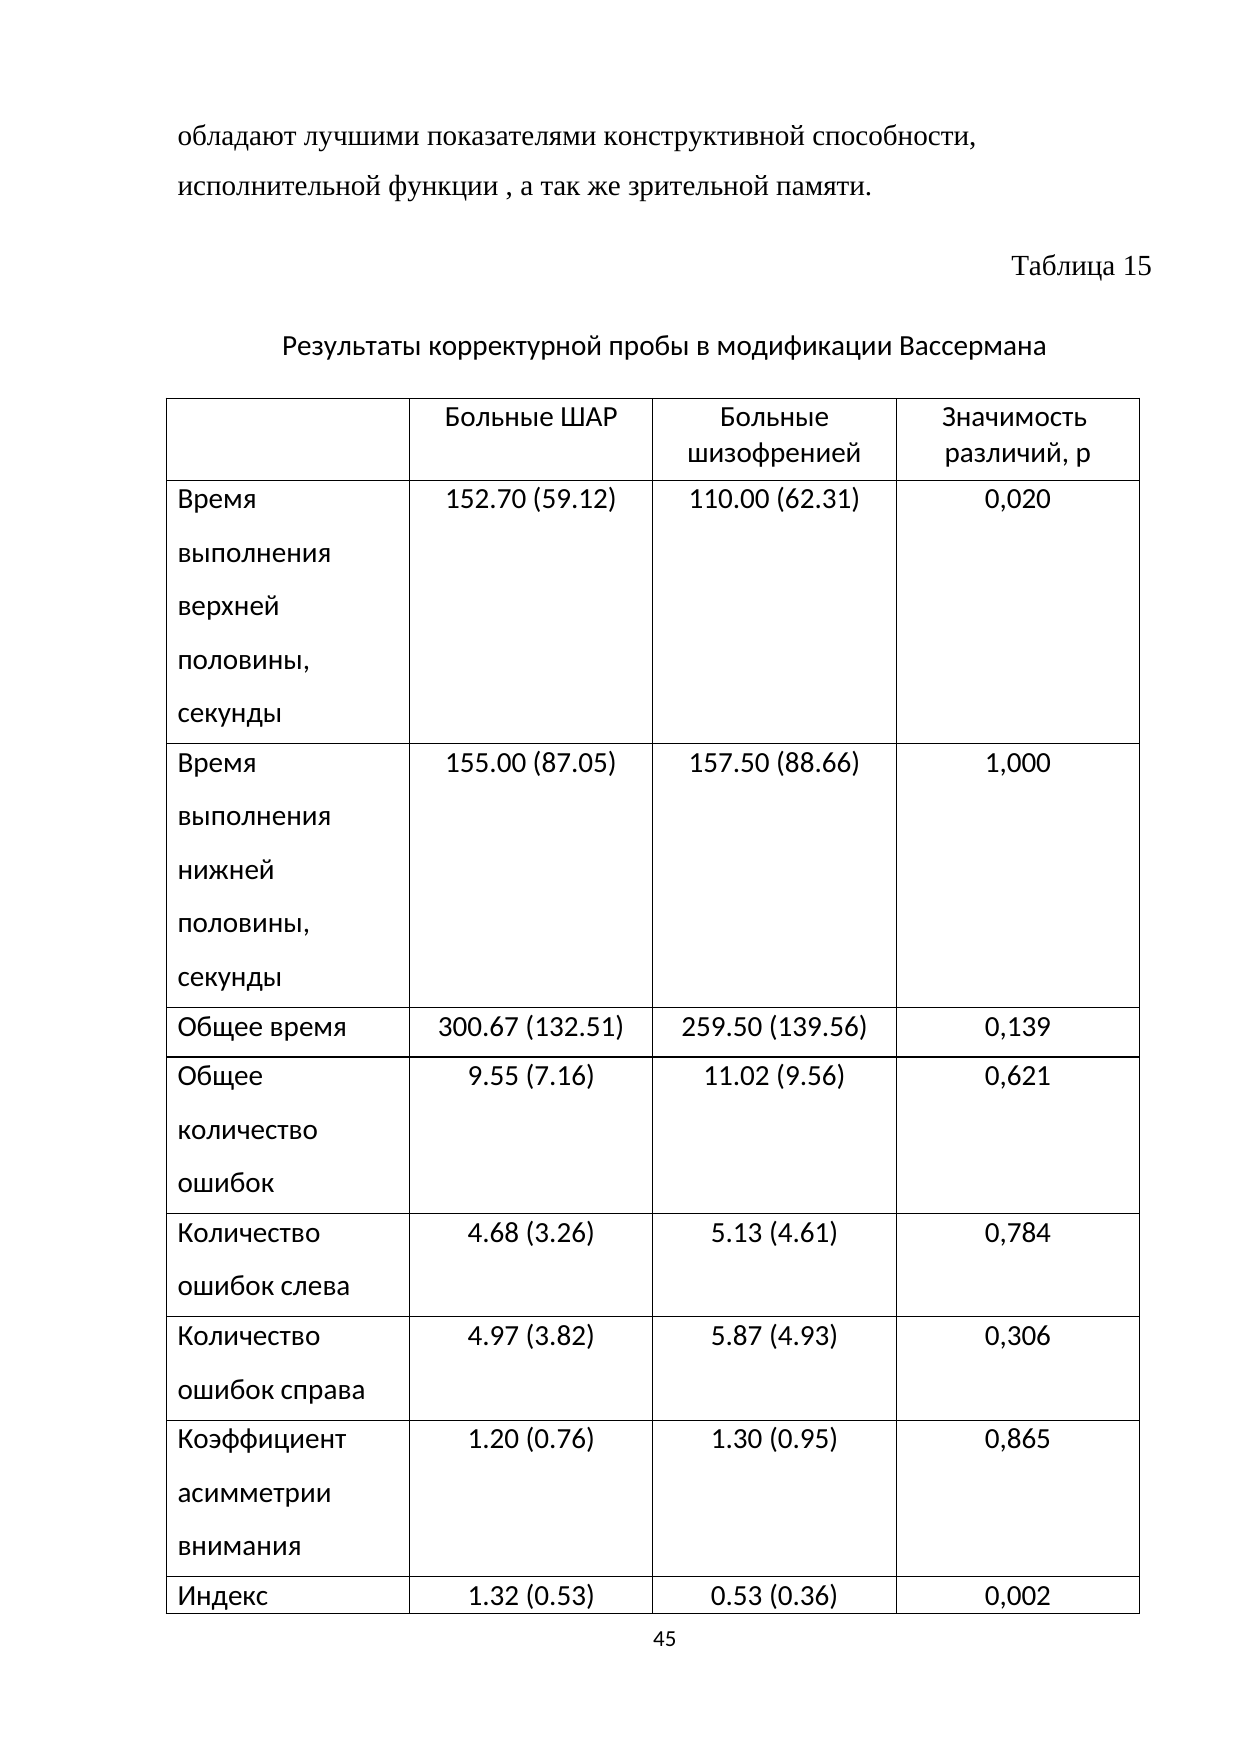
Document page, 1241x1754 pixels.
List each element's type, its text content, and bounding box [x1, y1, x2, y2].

table_cell 0,020 [897, 481, 1139, 743]
table_cell Время выполнения верхней половины, секунды [167, 481, 409, 743]
table_cell 300.67 (132.51) [410, 1008, 652, 1056]
table_header Значимость различий, р [897, 399, 1139, 479]
table_cell 1.20 (0.76) [410, 1421, 652, 1576]
table_cell Общее время [167, 1008, 409, 1056]
table_cell 0,002 [897, 1577, 1139, 1613]
table_cell Количество ошибок слева [167, 1214, 409, 1316]
table_cell 11.02 (9.56) [653, 1058, 896, 1213]
table_cell 1,000 [897, 744, 1139, 1007]
table_cell Общее количество ошибок [167, 1058, 409, 1213]
table_cell Коэффициент асимметрии внимания [167, 1421, 409, 1576]
table_header Больные шизофренией [653, 399, 896, 479]
table_cell 0,865 [897, 1421, 1139, 1576]
text Таблица 15 [177, 248, 1152, 281]
table_cell 4.97 (3.82) [410, 1317, 652, 1419]
text Результаты корректурной пробы в модификации Вассермана [177, 327, 1152, 363]
table_cell 0.53 (0.36) [653, 1577, 896, 1613]
table_cell 0,784 [897, 1214, 1139, 1316]
table_cell 155.00 (87.05) [410, 744, 652, 1007]
table_cell 1.32 (0.53) [410, 1577, 652, 1613]
table_cell 0,621 [897, 1058, 1139, 1213]
table_cell Количество ошибок справа [167, 1317, 409, 1419]
table_cell 0,306 [897, 1317, 1139, 1419]
table_cell 152.70 (59.12) [410, 481, 652, 743]
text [177, 118, 1152, 202]
table_cell 4.68 (3.26) [410, 1214, 652, 1316]
table_cell 110.00 (62.31) [653, 481, 896, 743]
table_cell Индекс утомляемости [167, 1577, 409, 1613]
table_cell 9.55 (7.16) [410, 1058, 652, 1213]
table_cell 0,139 [897, 1008, 1139, 1056]
table_header [167, 399, 409, 479]
table_cell 5.87 (4.93) [653, 1317, 896, 1419]
table_cell 259.50 (139.56) [653, 1008, 896, 1056]
table_header Больные ШАР [410, 399, 652, 479]
table_cell 157.50 (88.66) [653, 744, 896, 1007]
table_cell 1.30 (0.95) [653, 1421, 896, 1576]
table_cell 5.13 (4.61) [653, 1214, 896, 1316]
table_cell Время выполнения нижней половины, секунды [167, 744, 409, 1007]
